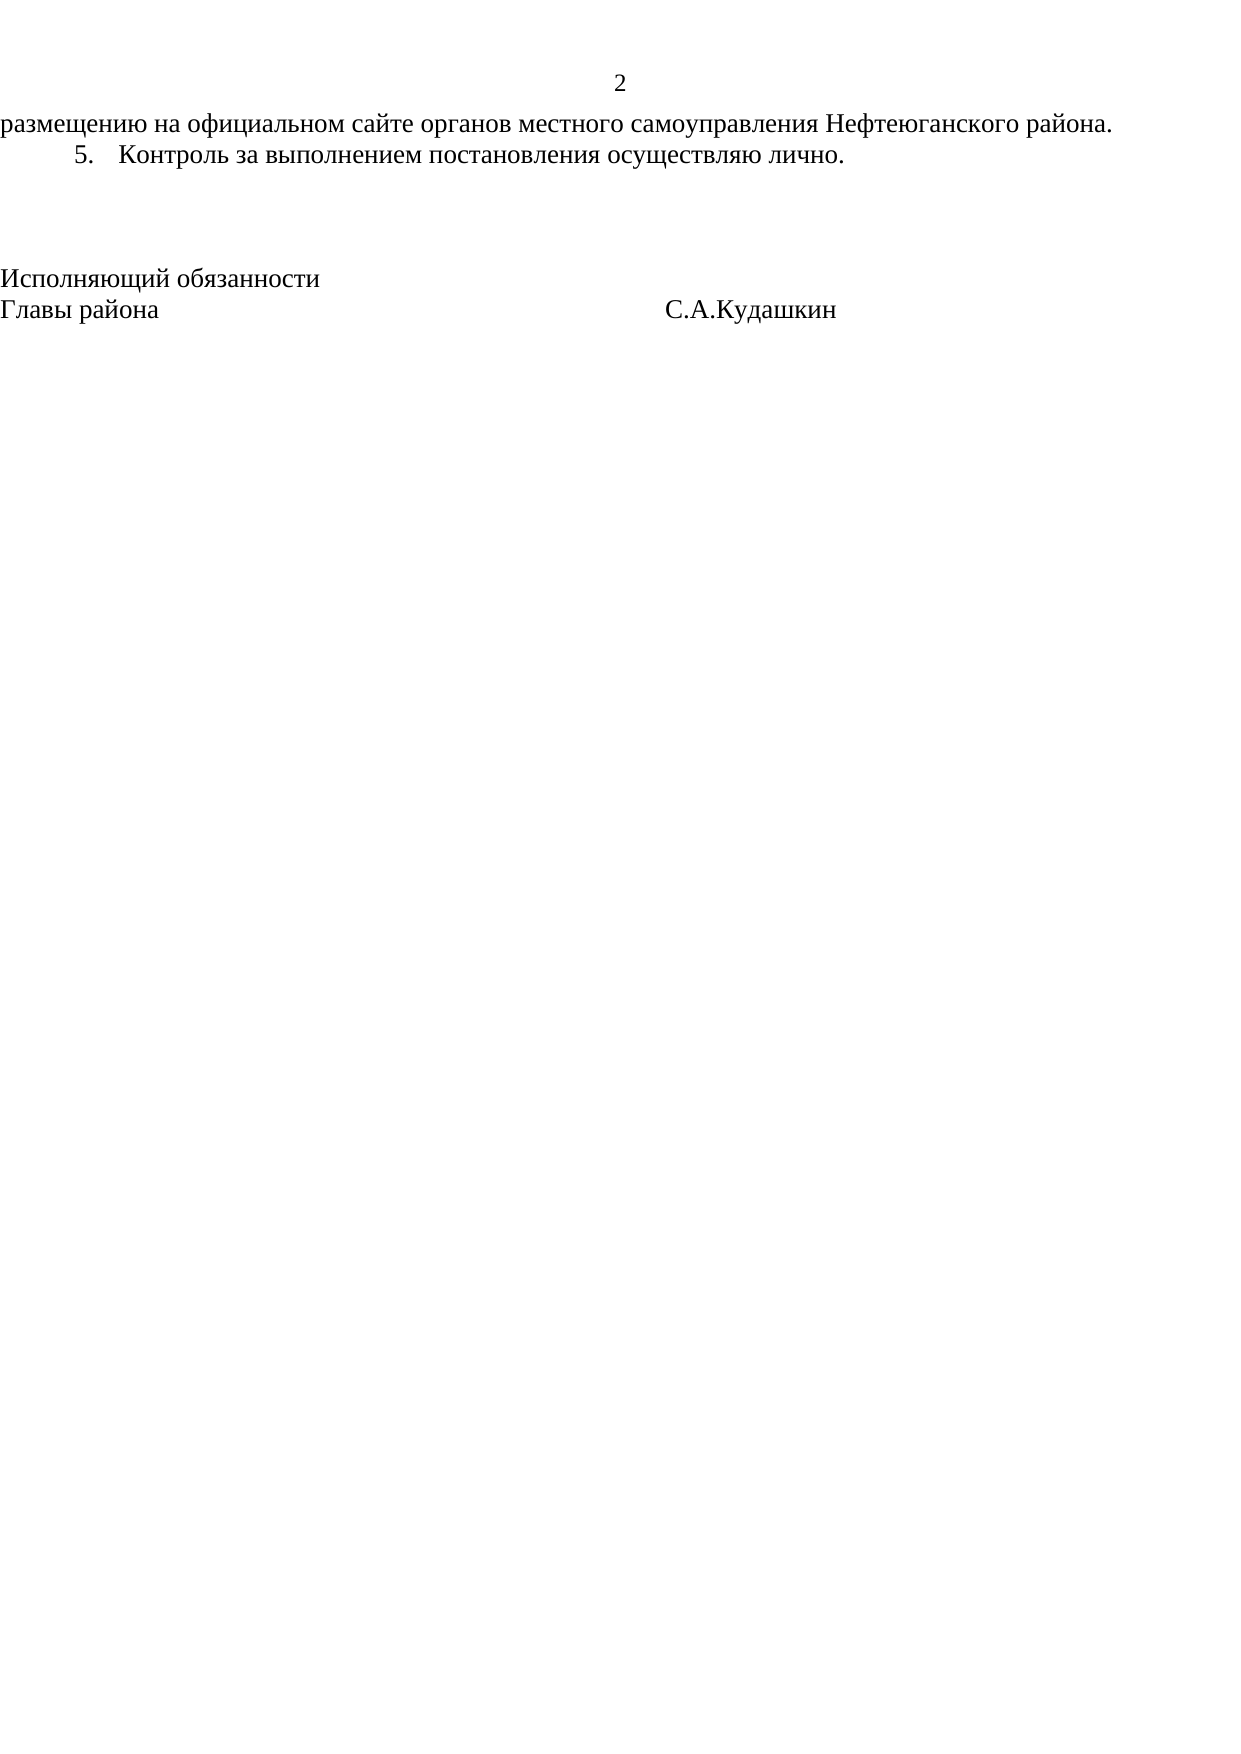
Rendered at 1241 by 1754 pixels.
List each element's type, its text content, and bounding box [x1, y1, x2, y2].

text Главы района С.А.Кудашкин [0, 294, 1240, 325]
list Контроль за выполнением постановления осуществляю лично. [0, 138, 1240, 169]
text Исполняющий обязанности [0, 262, 1240, 294]
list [0, 107, 1240, 138]
